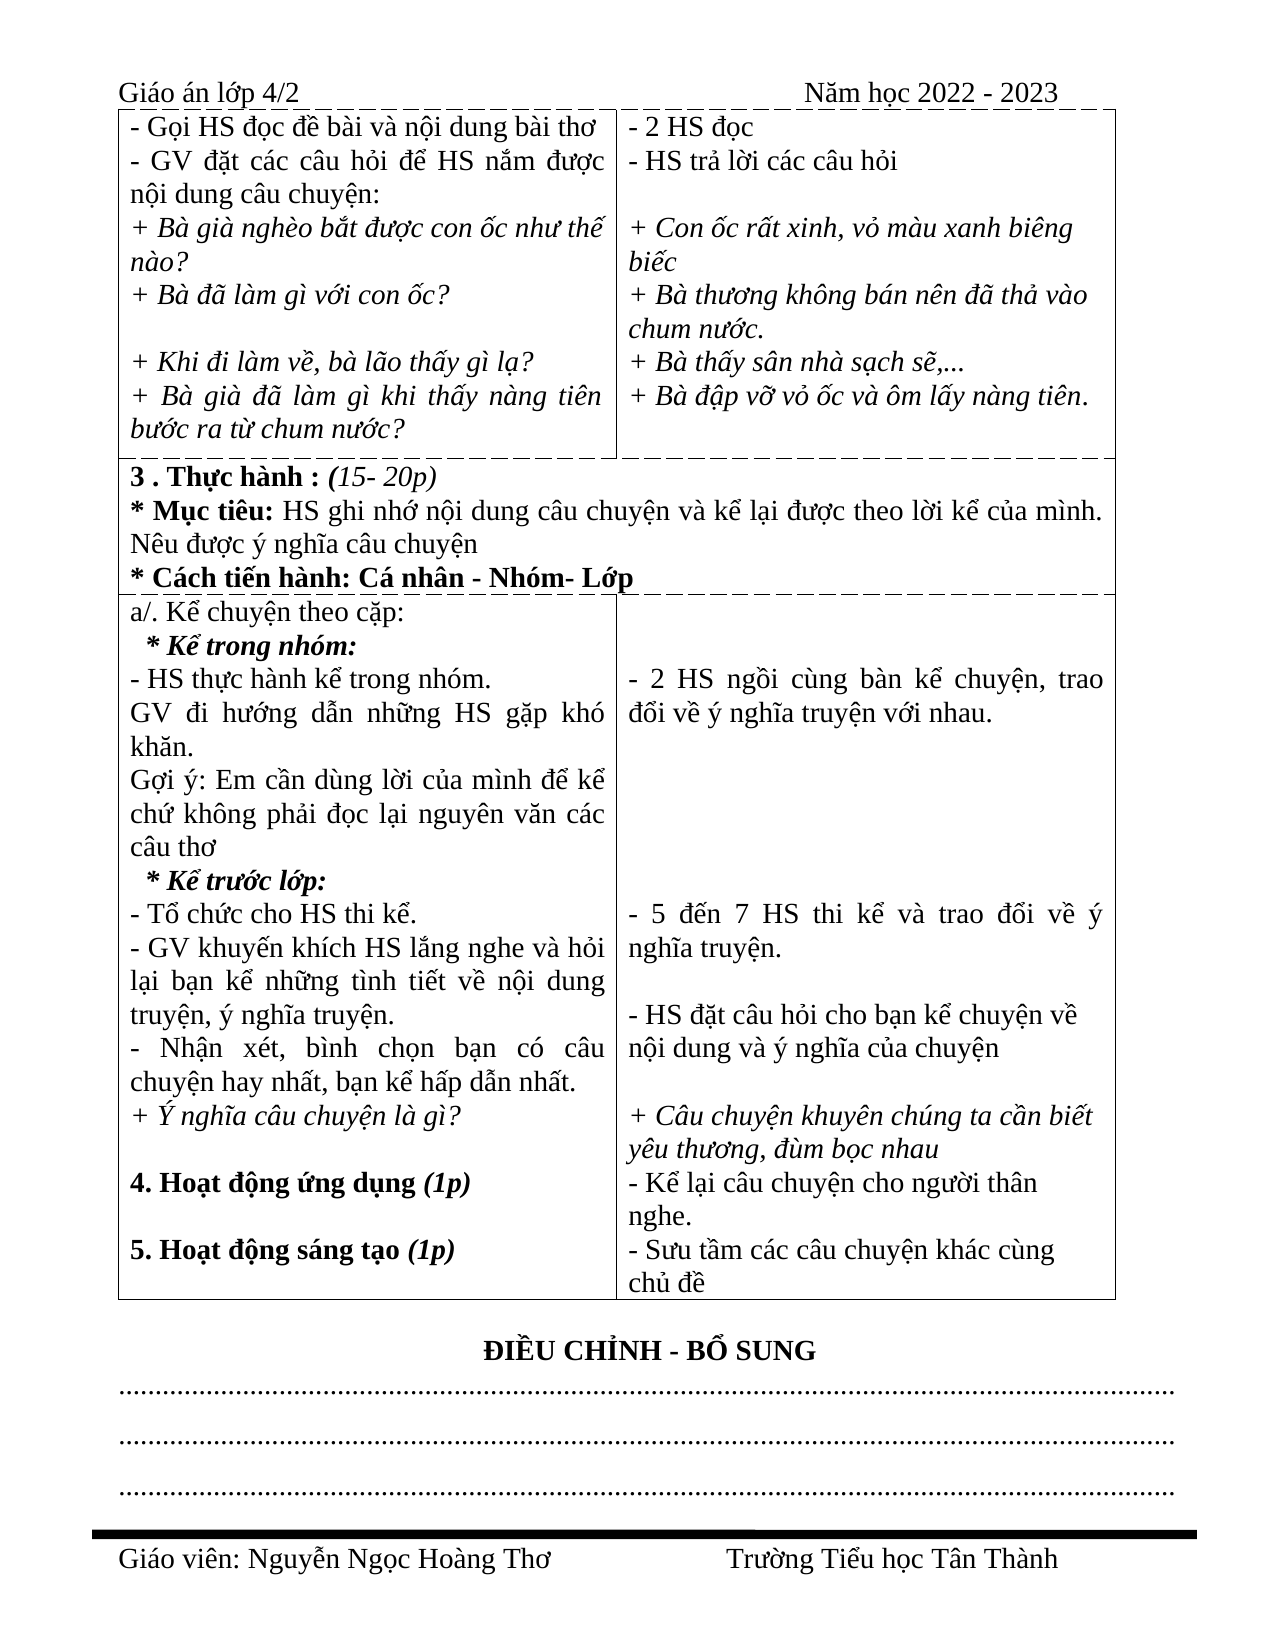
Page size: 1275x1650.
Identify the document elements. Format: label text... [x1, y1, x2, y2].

table_cell - 2 HS đọc - HS trả lời các câu hỏi + Con ốc rất xinh, vỏ màu xanh biêng biếc + Bà thương không bán nên đã thả vào chum nước. + Bà thấy sân nhà sạch sẽ,... + Bà đập vỡ vỏ ốc và ôm lấy nàng tiên. [617, 109, 1115, 458]
table_cell - Gọi HS đọc đề bài và nội dung bài thơ - GV đặt các câu hỏi để HS nắm được nội dung câu chuyện: + Bà già nghèo bắt được con ốc như thế nào? + Bà đã làm gì với con ốc? + Khi đi làm về, bà lão thấy gì lạ? + Bà già đã làm gì khi thấy nàng tiên bước ra từ chum nước? [119, 109, 616, 458]
table_cell - 2 HS ngồi cùng bàn kể chuyện, trao đổi về ý nghĩa truyện với nhau. - 5 đến 7 HS thi kể và trao đổi về ý nghĩa truyện. - HS đặt câu hỏi cho bạn kể chuyện về nội dung và ý nghĩa của chuyện + Câu chuyện khuyên chúng ta cần biết yêu thương, đùm bọc nhau - Kể lại câu chuyện cho người thân nghe. - Sưu tầm các câu chuyện khác cùng chủ đề [617, 594, 1115, 1299]
text ................................................................................................................................................................................................................................................................................................................................................................................................................................................... [118, 1367, 1181, 1501]
table_cell 3 . Thực hành : (15- 20p) * Mục tiêu: HS ghi nhớ nội dung câu chuyện và kể lại được theo lời kể của mình. Nêu được ý nghĩa câu chuyện * Cách tiến hành: Cá nhân - Nhóm- Lớp [119, 458, 1115, 593]
text ĐIỀU CHỈNH - BỔ SUNG [118, 1333, 1181, 1367]
table_cell a/. Kể chuyện theo cặp: * Kể trong nhóm: - HS thực hành kể trong nhóm. GV đi hướng dẫn những HS gặp khó khăn. Gợi ý: Em cần dùng lời của mình để kể chứ không phải đọc lại nguyên văn các câu thơ * Kể trước lớp: - Tổ chức cho HS thi kể. - GV khuyến khích HS lắng nghe và hỏi lại bạn kể những tình tiết về nội dung truyện, ý nghĩa truyện. - Nhận xét, bình chọn bạn có câu chuyện hay nhất, bạn kể hấp dẫn nhất. + Ý nghĩa câu chuyện là gì? 4. Hoạt động ứng dụng (1p) 5. Hoạt động sáng tạo (1p) [119, 594, 616, 1299]
